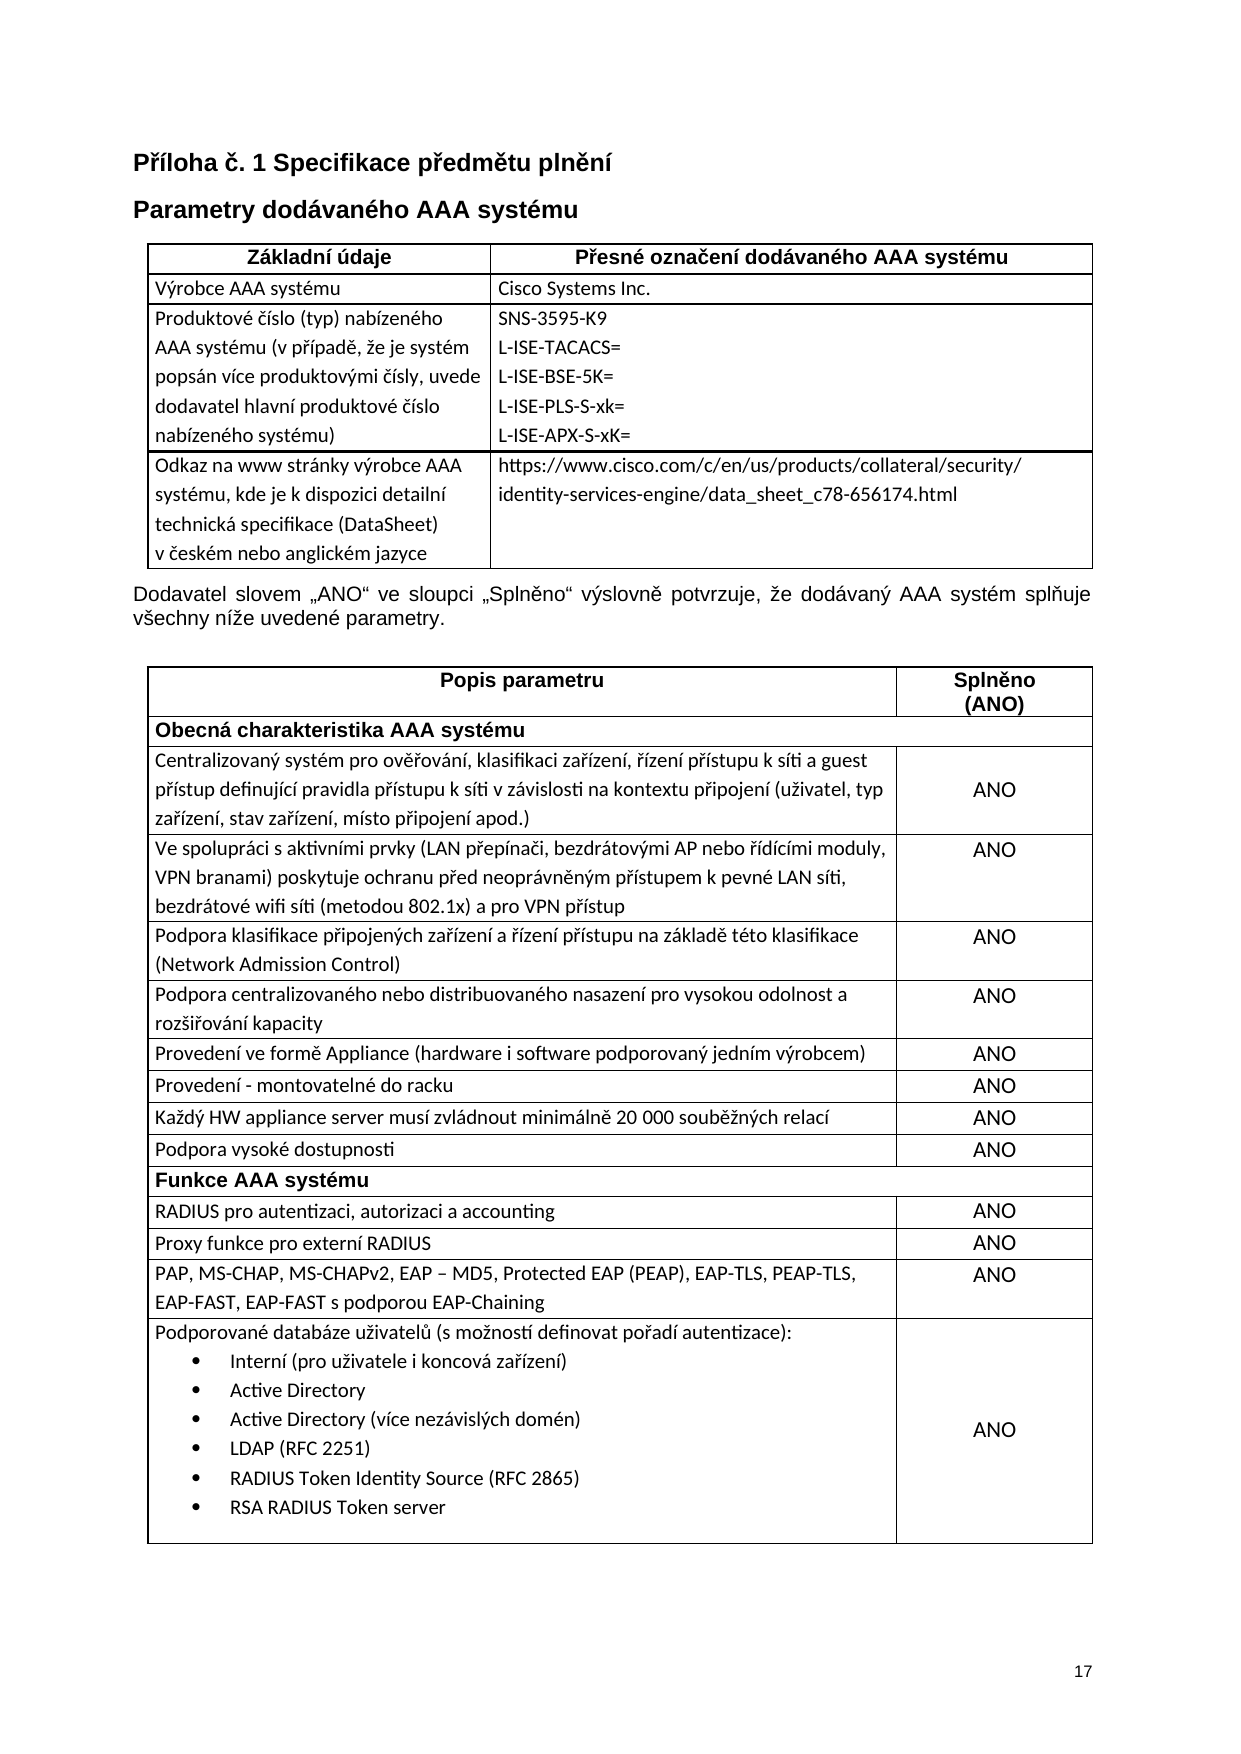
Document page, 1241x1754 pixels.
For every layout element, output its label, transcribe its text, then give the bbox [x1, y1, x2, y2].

table_cell Ve spolupráci s aktivními prvky (LAN přepínači, bezdrátovými AP nebo řídícími moduly, VPN branami) poskytuje ochranu před neoprávněným přístupem k pevné LAN síti, bezdrátové wifi síti (metodou 802.1x) a pro VPN přístup [149, 835, 896, 921]
table_header Splněno (ANO) [897, 668, 1092, 716]
table_cell ANO [897, 1103, 1092, 1134]
text Parametry dodávaného AAA systému [133, 195, 1093, 224]
table_cell https://www.cisco.com/c/en/us/products/collateral/security/identity-services-engine/data_sheet_c78-656174.html [491, 453, 1092, 568]
table_cell ANO [897, 747, 1092, 834]
table_cell Provedení ve formě Appliance (hardware i software podporovaný jedním výrobcem) [149, 1039, 896, 1070]
text Dodavatel slovem „ANO“ ve sloupci „Splněno“ výslovně potvrzuje, že dodávaný AAA systém splňuje všechny níže uvedené parametry. [133, 582, 1093, 629]
table_cell ANO [897, 1319, 1092, 1543]
table_cell Podpora klasifikace připojených zařízení a řízení přístupu na základě této klasifikace (Network Admission Control) [149, 922, 896, 980]
table_cell PAP, MS-CHAP, MS-CHAPv2, EAP – MD5, Protected EAP (PEAP), EAP-TLS, PEAP-TLS, EAP-FAST, EAP-FAST s podporou EAP-Chaining [149, 1260, 896, 1318]
text Příloha č. 1 Specifikace předmětu plnění [133, 148, 1093, 176]
table_cell Podporované databáze uživatelů (s možností definovat pořadí autentizace): Interní (pro uživatele i koncová zařízení) Active Directory Active Directory (více nezávislých domén) LDAP (RFC 2251) RADIUS Token Identity Source (RFC 2865) RSA RADIUS Token server [149, 1319, 896, 1543]
table_cell Podpora centralizovaného nebo distribuovaného nasazení pro vysokou odolnost a rozšiřování kapacity [149, 981, 896, 1038]
table_cell ANO [897, 835, 1092, 921]
table_cell ANO [897, 1229, 1092, 1259]
table_cell Obecná charakteristika AAA systému [149, 717, 1092, 746]
table_cell ANO [897, 1197, 1092, 1227]
table_header Popis parametru [149, 668, 896, 716]
table_cell Centralizovaný systém pro ověřování, klasifikaci zařízení, řízení přístupu k síti a guest přístup definující pravidla přístupu k síti v závislosti na kontextu připojení (uživatel, typ zařízení, stav zařízení, místo připojení apod.) [149, 747, 896, 834]
table_cell Každý HW appliance server musí zvládnout minimálně 20 000 souběžných relací [149, 1103, 896, 1134]
table_cell Výrobce AAA systému [149, 275, 490, 303]
table_cell ANO [897, 1260, 1092, 1318]
table_cell ANO [897, 981, 1092, 1038]
table_cell ANO [897, 922, 1092, 980]
table_cell Funkce AAA systému [149, 1167, 1092, 1196]
table_cell Podpora vysoké dostupnosti [149, 1135, 896, 1166]
table_cell ANO [897, 1071, 1092, 1102]
table_header Přesné označení dodávaného AAA systému [491, 245, 1092, 273]
table_cell ANO [897, 1039, 1092, 1070]
table_cell Cisco Systems Inc. [491, 275, 1092, 303]
table_cell RADIUS pro autentizaci, autorizaci a accounting [149, 1197, 896, 1227]
table_cell Produktové číslo (typ) nabízeného AAA systému (v případě, že je systém popsán více produktovými čísly, uvede dodavatel hlavní produktové číslo nabízeného systému) [149, 305, 490, 450]
table_cell SNS-3595-K9 L-ISE-TACACS= L-ISE-BSE-5K= L-ISE-PLS-S-xk= L-ISE-APX-S-xK= [491, 305, 1092, 450]
table_cell Provedení - montovatelné do racku [149, 1071, 896, 1102]
table_header Základní údaje [149, 245, 490, 273]
table_cell ANO [897, 1135, 1092, 1166]
table_cell Odkaz na www stránky výrobce AAA systému, kde je k dispozici detailní technická specifikace (DataSheet) v českém nebo anglickém jazyce [149, 453, 490, 568]
table_cell Proxy funkce pro externí RADIUS [149, 1229, 896, 1259]
